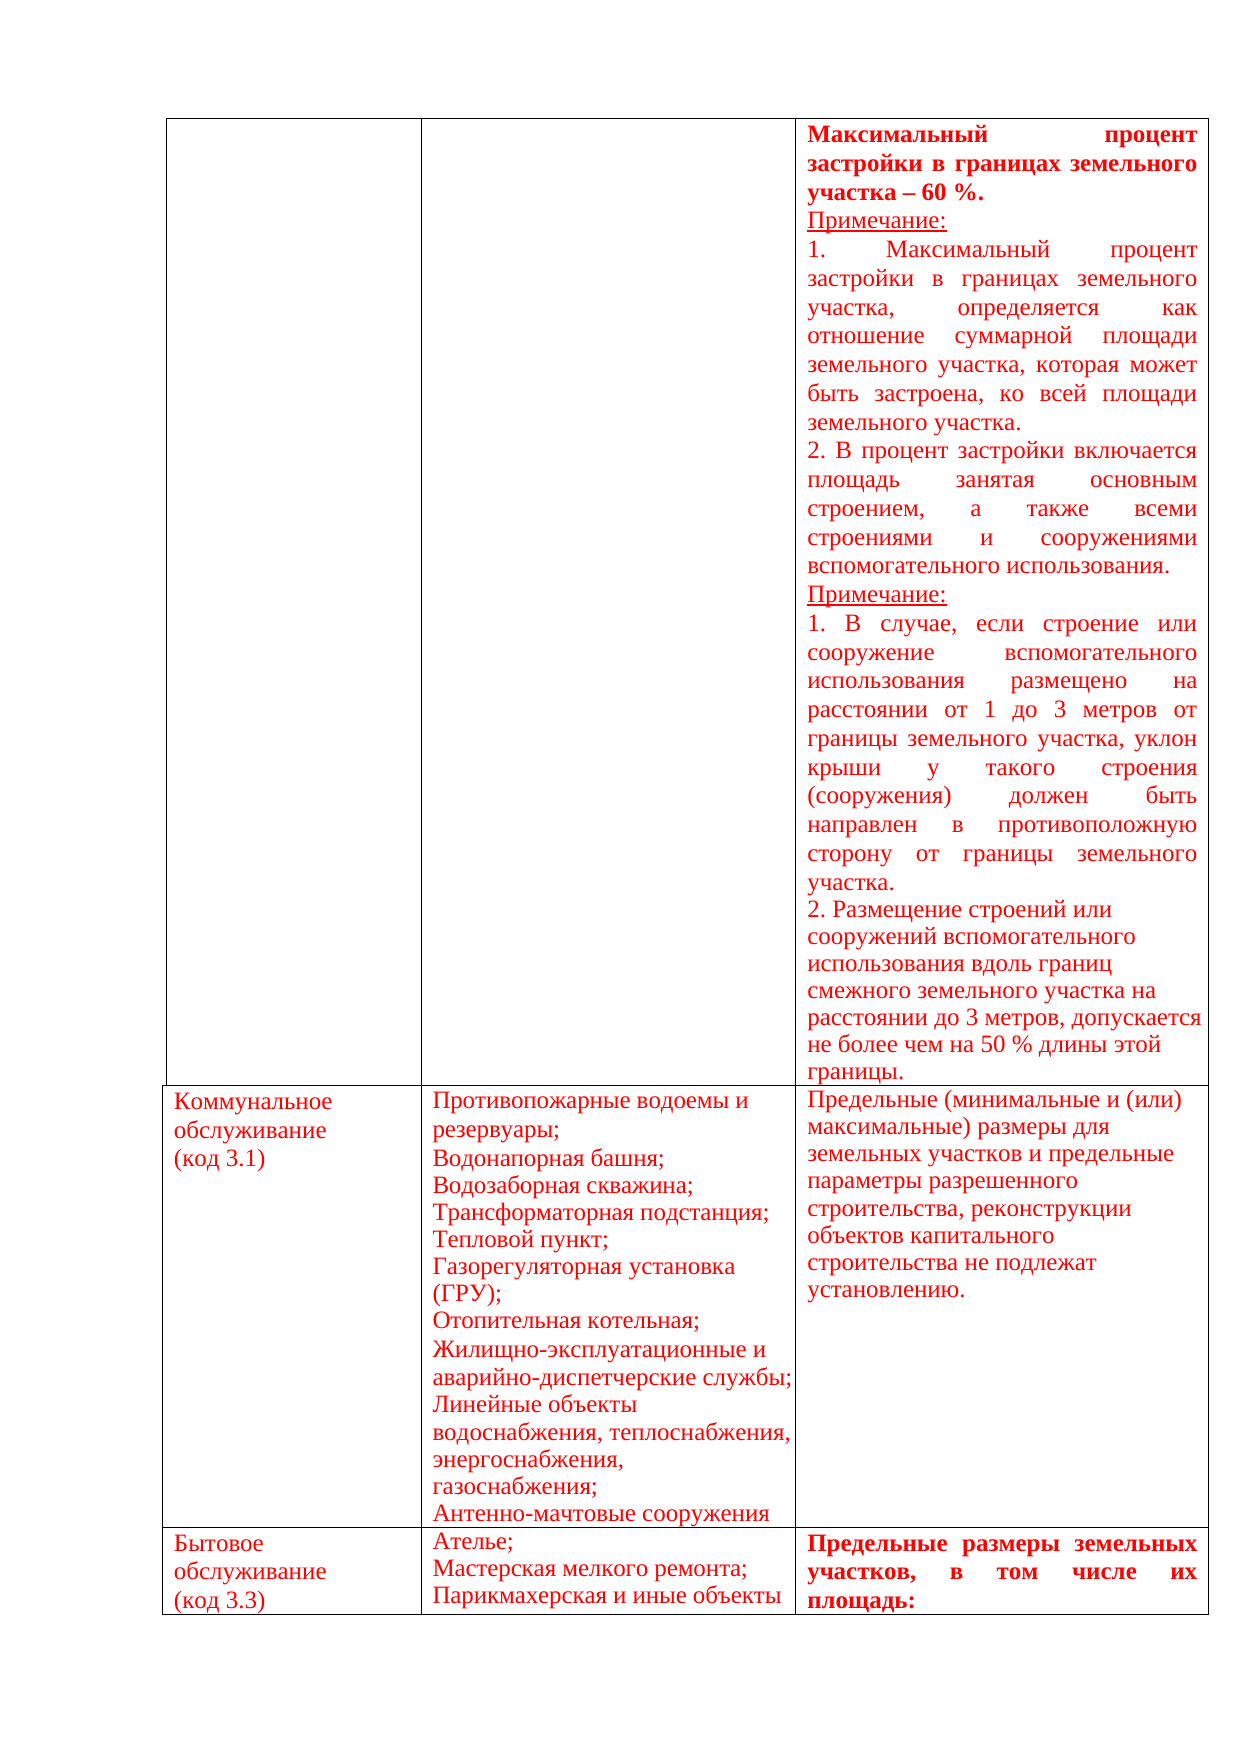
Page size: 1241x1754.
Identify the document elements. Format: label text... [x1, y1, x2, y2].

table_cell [796, 1528, 1208, 1614]
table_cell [796, 119, 1208, 1085]
table_cell Коммунальное обслуживание (код 3.1) [163, 1086, 421, 1527]
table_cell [422, 119, 795, 1085]
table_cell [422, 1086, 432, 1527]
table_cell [163, 1528, 421, 1614]
table_cell Предельные (минимальные и (или) максимальные) размеры для земельных участков и предельные параметры разрешенного строительства, реконструкции объектов капитального строительства не подлежат установлению. [796, 1086, 1208, 1527]
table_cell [167, 119, 421, 1085]
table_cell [422, 1528, 795, 1614]
